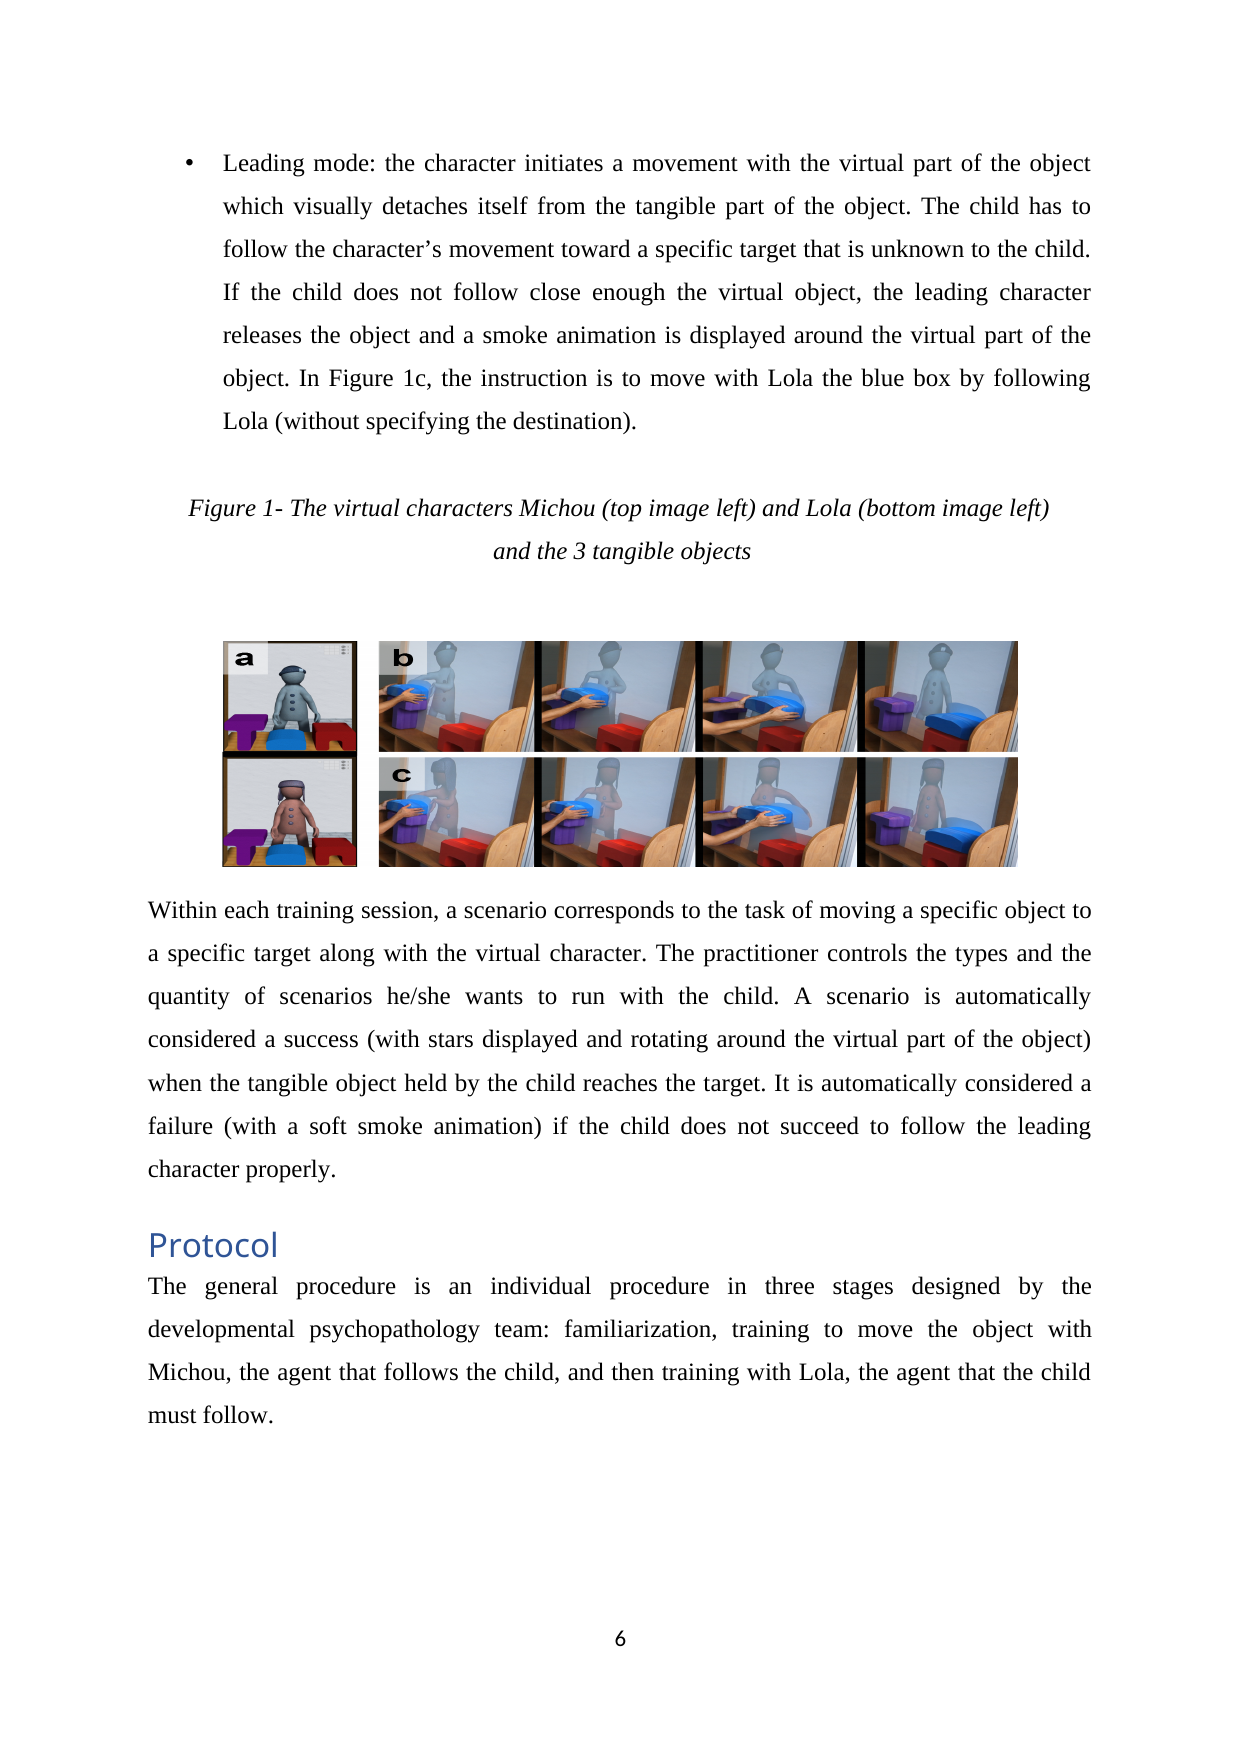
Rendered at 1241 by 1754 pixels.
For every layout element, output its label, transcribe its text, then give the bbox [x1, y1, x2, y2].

text The general procedure is an individual procedure in three stages designed by the developmental psychopathology team: familiarization, training to move the object with Michou, the agent that follows the child, and then training with Lola, the agent that the child must follow. [148, 1271, 1093, 1429]
subtitle Protocol [148, 1222, 1093, 1267]
text and the 3 tangible objects [148, 536, 1093, 564]
picture [222, 641, 1018, 867]
list Leading mode: the character initiates a movement with the virtual part of the object which visually detaches itself from the tangible part of the object. The child has to follow the character’s movement toward a specific target that is unknown to the child. If the child does not follow close enough the virtual object, the leading character releases the object and a smoke animation is displayed around the virtual part of the object. In Figure 1c, the instruction is to move with Lola the blue box by following Lola (without specifying the destination). [185, 148, 1093, 435]
text Figure 1- The virtual characters Michou (top image left) and Lola (bottom image left) [148, 493, 1093, 521]
